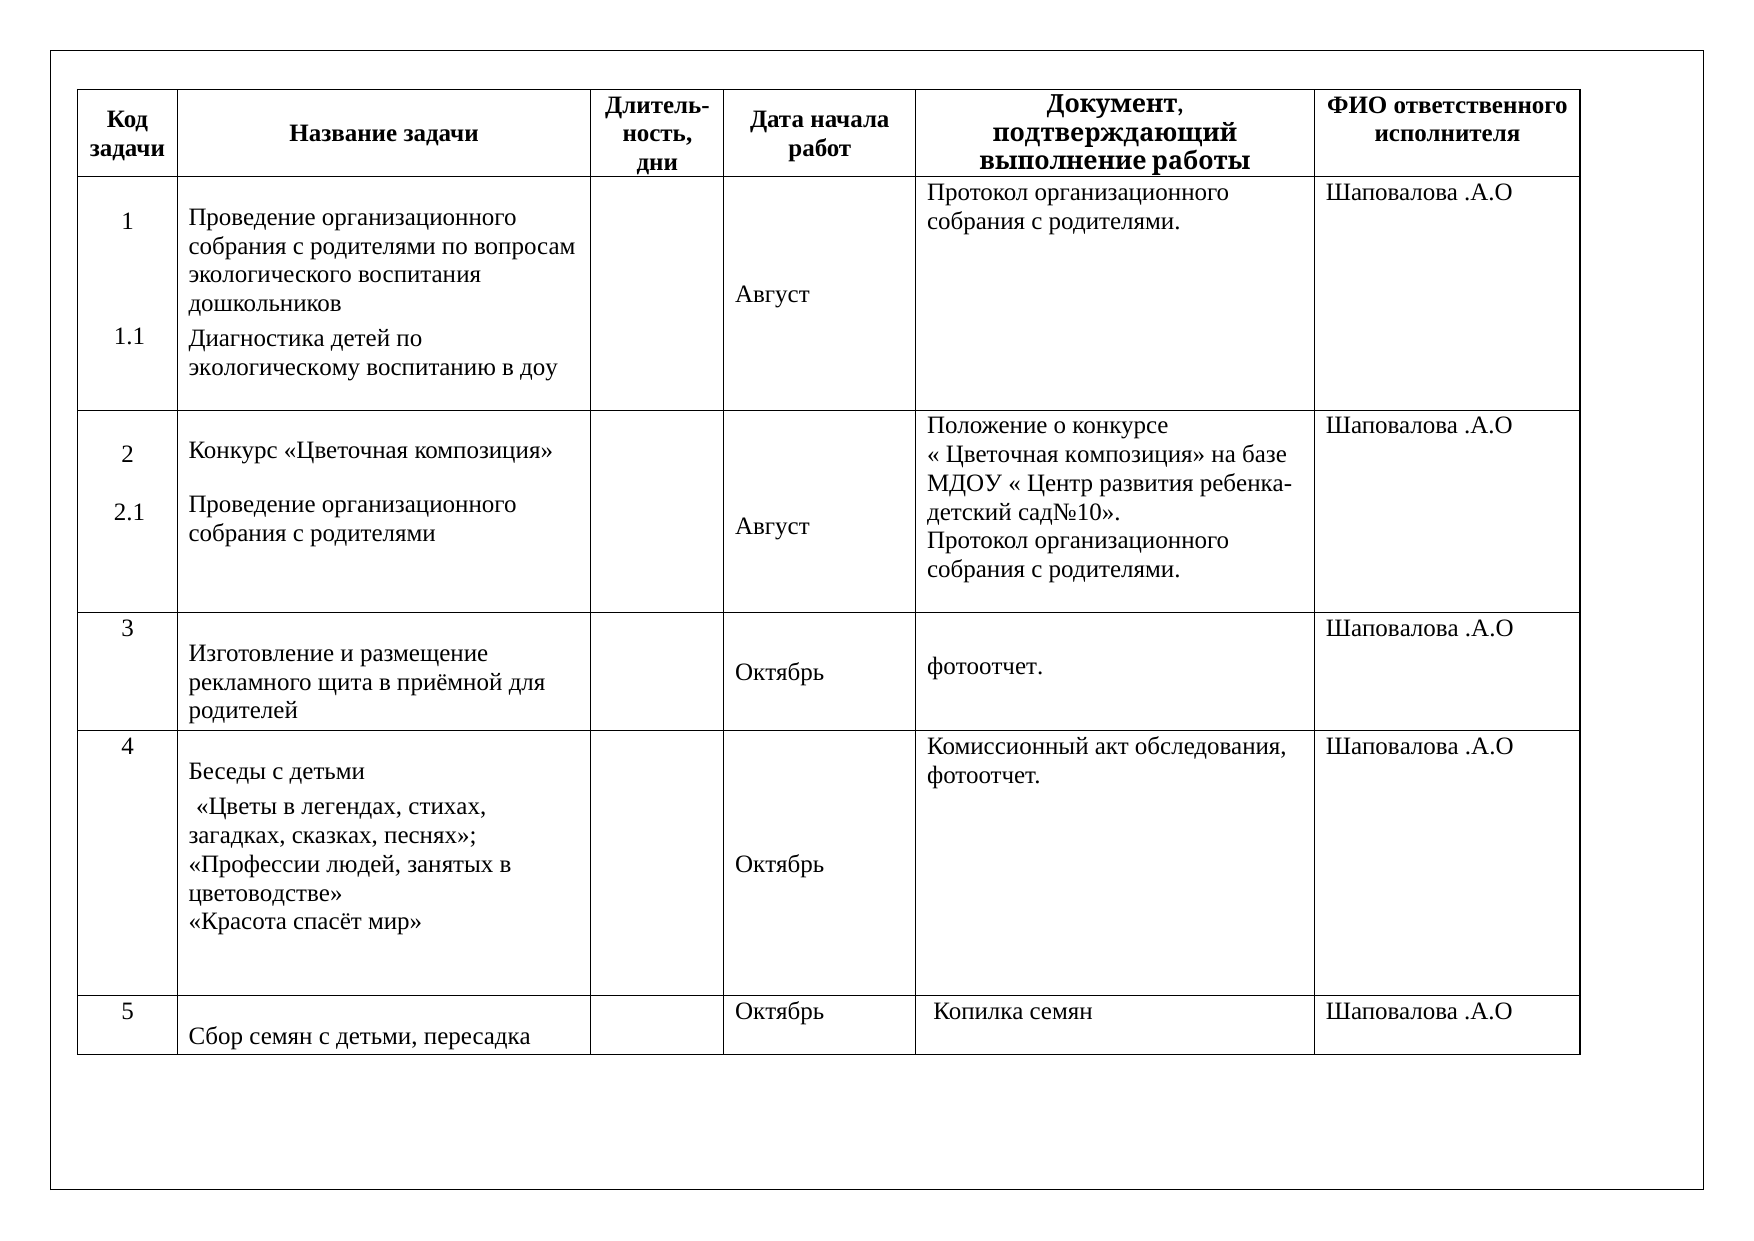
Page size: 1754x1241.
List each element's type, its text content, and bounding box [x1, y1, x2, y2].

table_cell Копилка семян [916, 996, 1314, 1054]
table_cell Шаповалова .А.О [1315, 411, 1579, 612]
table_header Код задачи [78, 90, 177, 176]
table_cell Октябрь [724, 613, 915, 730]
table_cell Положение о конкурсе « Цветочная композиция» на базе МДОУ « Центр развития ребенка- детский сад№10». Протокол организационного собрания с родителями. [916, 411, 1314, 612]
table_cell Октябрь [724, 996, 915, 1054]
table_cell фотоотчет. [916, 613, 1314, 730]
table_cell Проведение организационного собрания с родителями по вопросам экологического воспитания дошкольников Диагностика детей по экологическому воспитанию в доу [178, 177, 590, 409]
table_cell [591, 613, 723, 730]
table_header ФИО ответственного исполнителя [1315, 90, 1579, 176]
table_header Название задачи [178, 90, 590, 176]
table_cell [591, 411, 723, 612]
table_header Дата начала работ [724, 90, 915, 176]
table_cell 5 [78, 996, 177, 1054]
table_cell Комиссионный акт обследования, фотоотчет. [916, 731, 1314, 995]
table_cell 3 [78, 613, 177, 730]
table_cell [591, 177, 723, 409]
table_cell Сбор семян с детьми, пересадка растений [178, 996, 590, 1054]
table_cell 2 2.1 [78, 411, 177, 612]
table_header Документ, подтверждающий выполнение работы [916, 90, 1314, 176]
table_cell Изготовление и размещение рекламного щита в приёмной для родителей [178, 613, 590, 730]
table_cell Октябрь [724, 731, 915, 995]
table_cell Протокол организационного собрания с родителями. [916, 177, 1314, 409]
table_cell Август [724, 177, 915, 409]
table_cell Конкурс «Цветочная композиция» Проведение организационного собрания с родителями [178, 411, 590, 612]
table_cell Шаповалова .А.О [1315, 996, 1579, 1054]
table_cell Шаповалова .А.О [1315, 731, 1579, 995]
table_cell Шаповалова .А.О [1315, 177, 1579, 409]
table_cell Беседы с детьми «Цветы в легендах, стихах, загадках, сказках, песнях»; «Профессии людей, занятых в цветоводстве» «Красота спасёт мир» [178, 731, 590, 995]
table_cell Шаповалова .А.О [1315, 613, 1579, 730]
table_cell [591, 731, 723, 995]
table_cell 1 1.1 [78, 177, 177, 409]
table_cell Август [724, 411, 915, 612]
table_header Длитель-ность, дни [591, 90, 723, 176]
table_cell 4 [78, 731, 177, 995]
table_cell [591, 996, 723, 1054]
